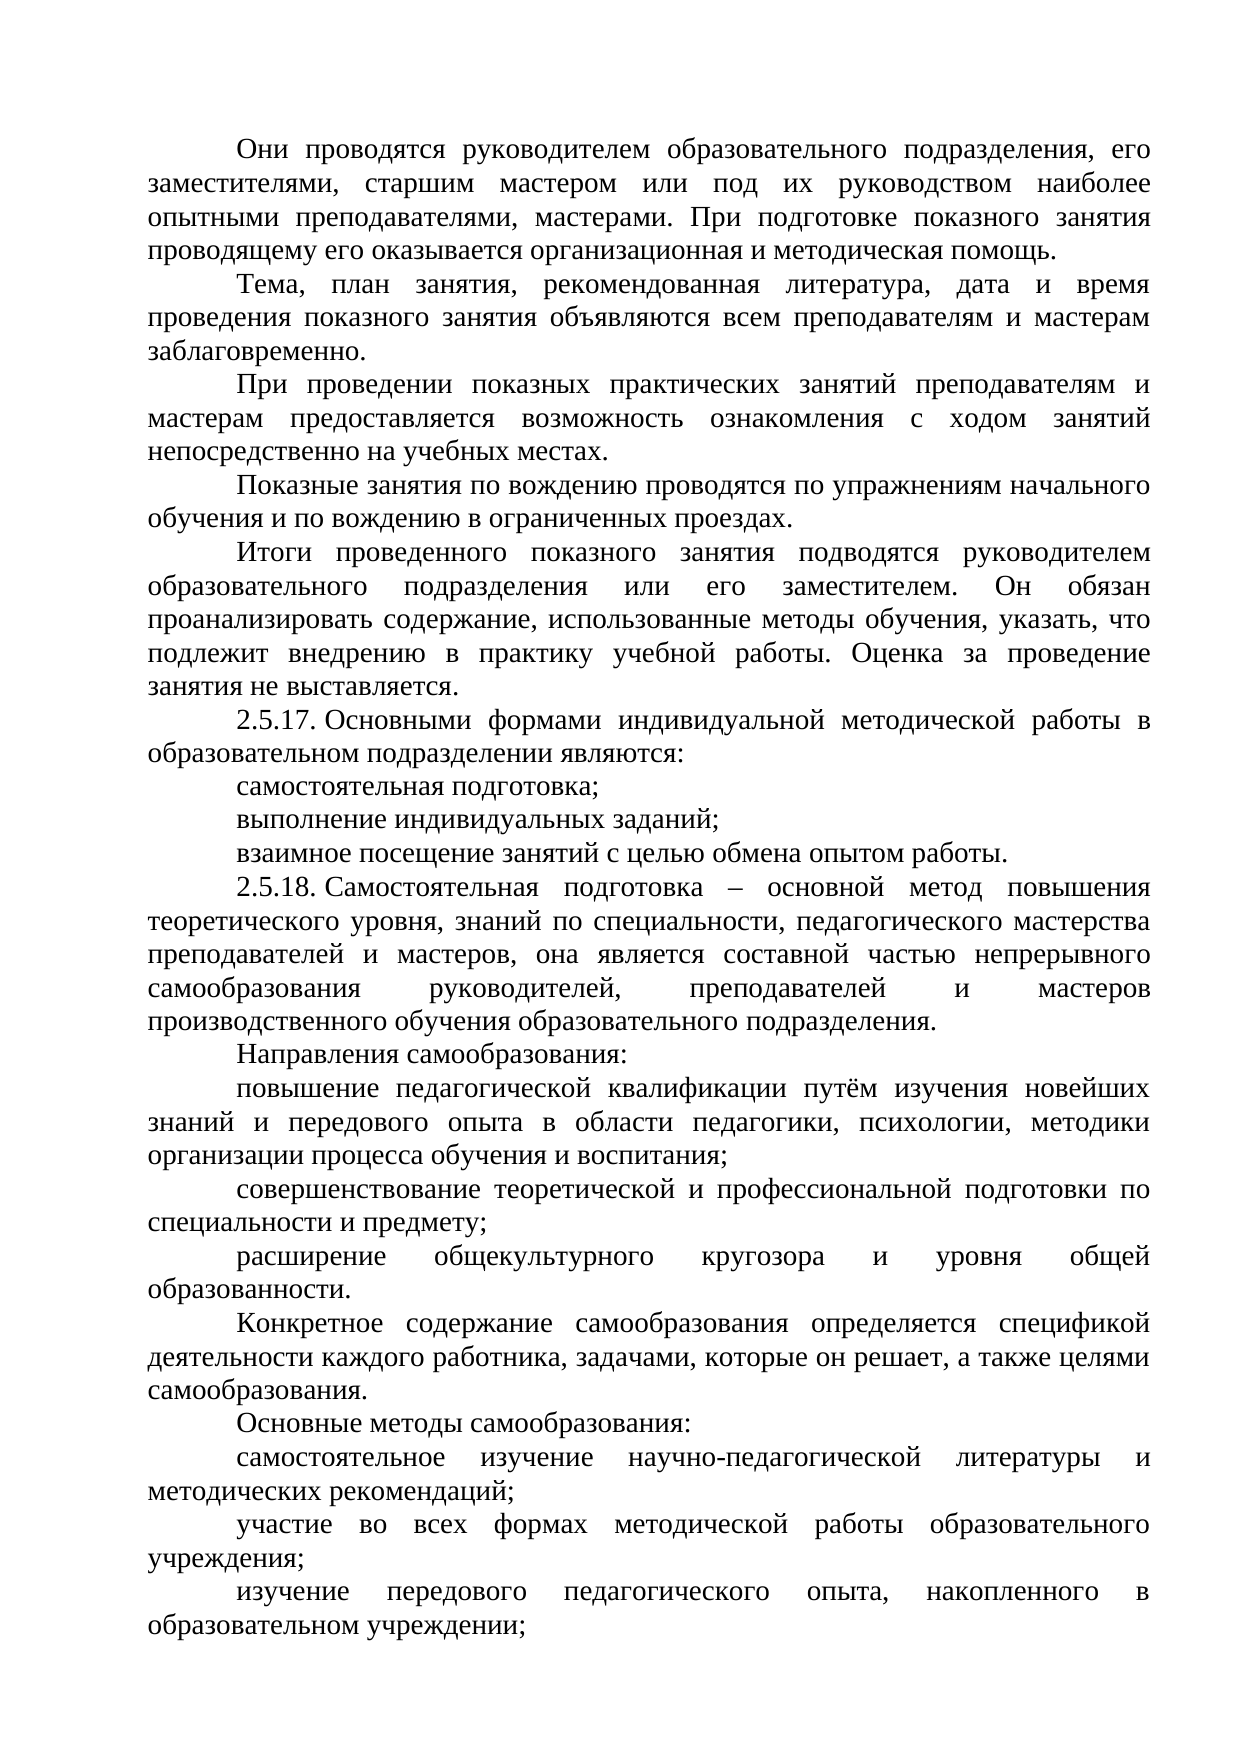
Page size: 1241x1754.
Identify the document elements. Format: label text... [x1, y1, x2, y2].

text расширение общекультурного кругозора и уровня общей образованности. [147, 1238, 1151, 1305]
text самостоятельная подготовка; [236, 769, 1209, 802]
text Тема, план занятия, рекомендованная литература, дата и время проведения показного занятия объявляются всем преподавателям и мастерам заблаговременно. [147, 266, 1151, 366]
text повышение педагогической квалификации путём изучения новейших знаний и передового опыта в области педагогики, психологии, методики организации процесса обучения и воспитания; [147, 1070, 1151, 1171]
list Самостоятельная подготовка – основной метод повышения теоретического уровня, знаний по специальности, педагогического мастерства преподавателей и мастеров, она является составной частью непрерывного самообразования руководителей, преподавателей и мастеров производственного обучения образовательного подразделения. [147, 869, 1151, 1037]
text При проведении показных практических занятий преподавателям и мастерам предоставляется возможность ознакомления с ходом занятий непосредственно на учебных местах. [147, 366, 1151, 467]
text изучение передового педагогического опыта, накопленного в образовательном учреждении; [147, 1573, 1150, 1641]
text Они проводятся руководителем образовательного подразделения, его заместителями, старшим мастером или под их руководством наиболее опытными преподавателями, мастерами. При подготовке показного занятия проводящему его оказывается организационная и методическая помощь. [147, 132, 1152, 266]
text Итоги проведенного показного занятия подводятся руководителем образовательного подразделения или его заместителем. Он обязан проанализировать содержание, использованные методы обучения, указать, что подлежит внедрению в практику учебной работы. Оценка за проведение занятия не выставляется. [147, 534, 1152, 702]
text Показные занятия по вождению проводятся по упражнениям начального обучения и по вождению в ограниченных проездах. [147, 467, 1151, 534]
text Конкретное содержание самообразования определяется спецификой деятельности каждого работника, задачами, которые он решает, а также целями самообразования. [147, 1305, 1151, 1406]
text Основные методы самообразования: [236, 1406, 1209, 1439]
text взаимное посещение занятий с целью обмена опытом работы. [236, 835, 1209, 869]
list Основными формами индивидуальной методической работы в образовательном подразделении являются: [147, 702, 1152, 769]
text самостоятельное изучение научно-педагогической литературы и методических рекомендаций; [147, 1439, 1151, 1506]
text Направления самообразования: [236, 1037, 1209, 1070]
text совершенствование теоретической и профессиональной подготовки по специальности и предмету; [147, 1171, 1151, 1238]
text выполнение индивидуальных заданий; [236, 802, 1209, 835]
text участие во всех формах методической работы образовательного учреждения; [147, 1506, 1151, 1573]
